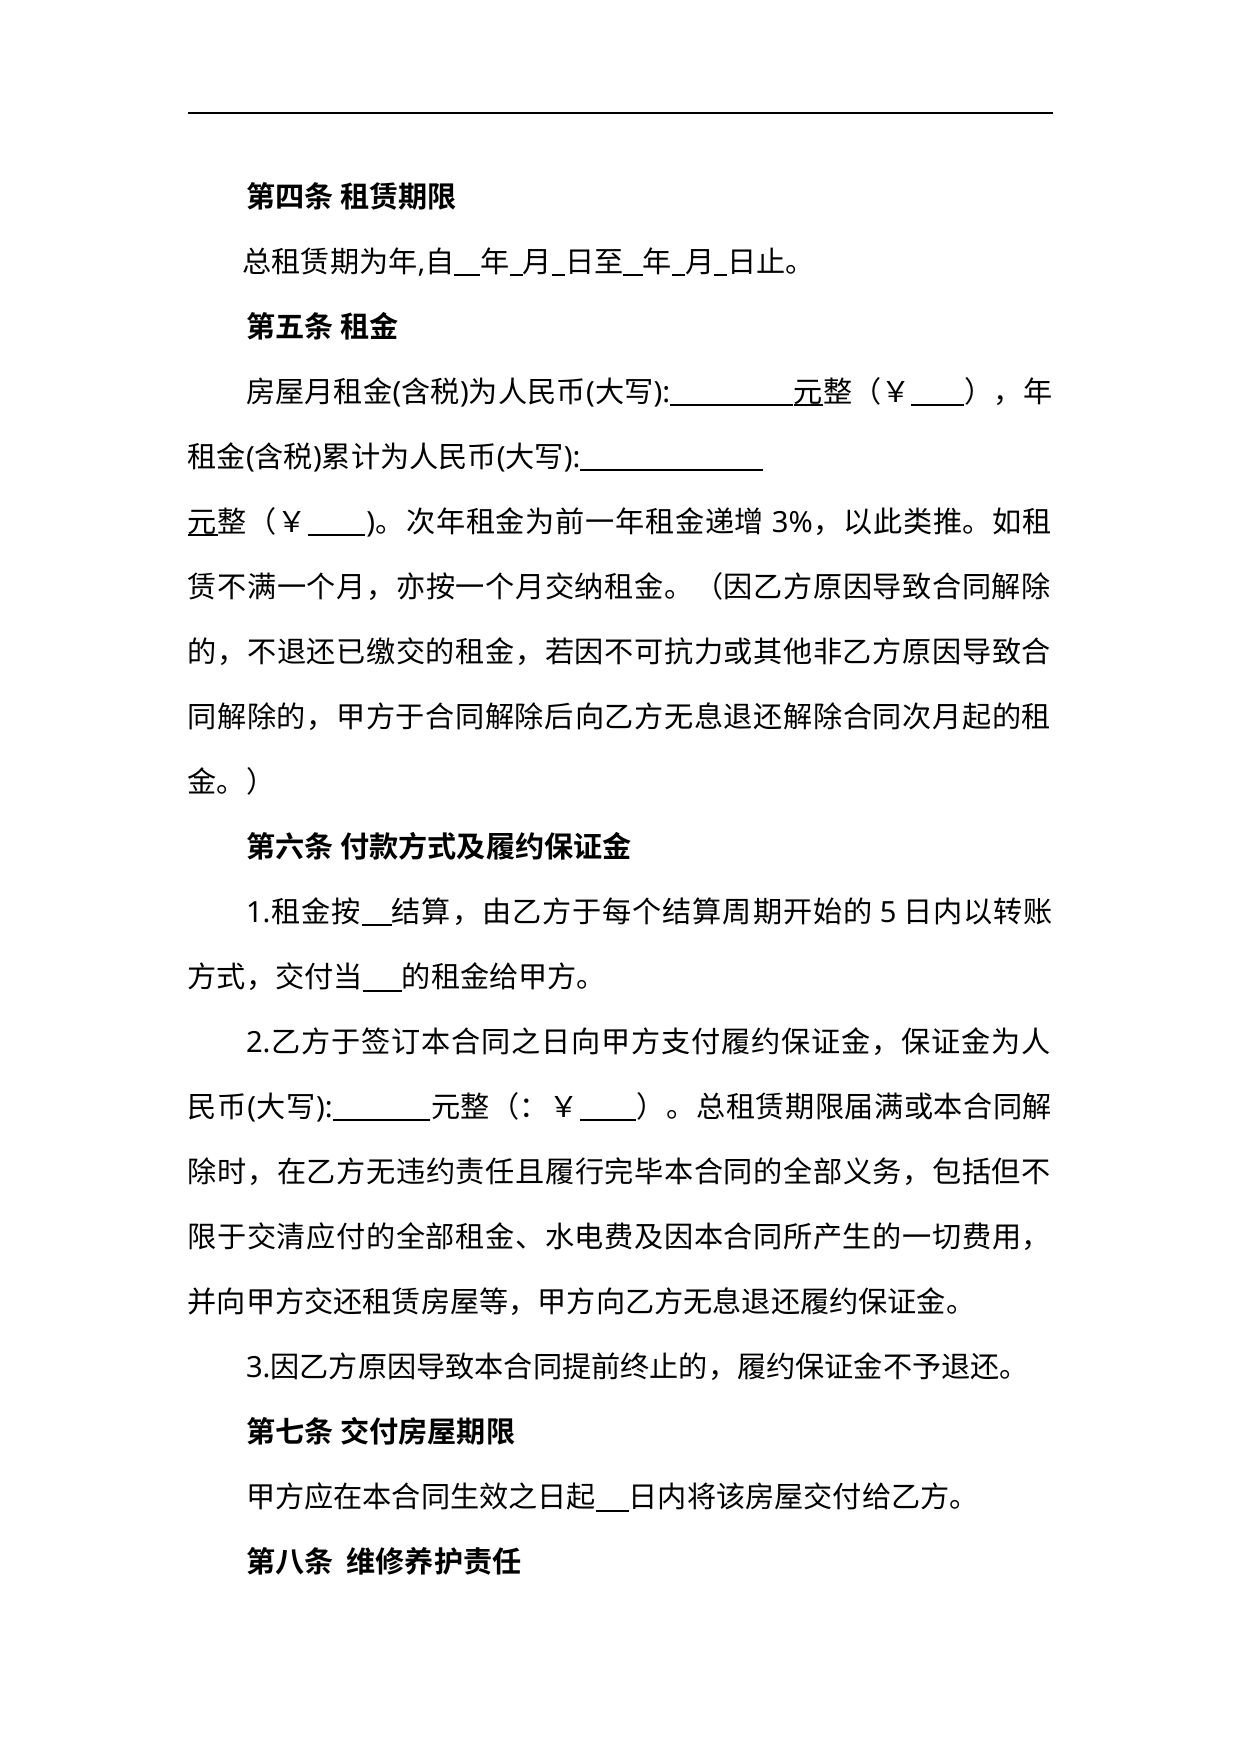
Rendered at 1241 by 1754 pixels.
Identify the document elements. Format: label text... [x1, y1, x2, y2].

text 元整（￥ )。次年租金为前一年租金递增3%，以此类推。如租赁不满一个月，亦按一个月交纳租金。（因乙方原因导致合同解除的，不退还已缴交的租金，若因不可抗力或其他非乙方原因导致合同解除的，甲方于合同解除后向乙方无息退还解除合同次月起的租金。） [187, 487, 1053, 812]
text 3.因乙方原因导致本合同提前终止的，履约保证金不予退还。 [187, 1332, 1053, 1397]
text 第五条 租金 [187, 292, 1053, 357]
text 2.乙方于签订本合同之日向甲方支付履约保证金，保证金为人民币(大写): 元整（：￥ ）。总租赁期限届满或本合同解除时，在乙方无违约责任且履行完毕本合同的全部义务，包括但不限于交清应付的全部租金、水电费及因本合同所产生的一切费用，并向甲方交还租赁房屋等，甲方向乙方无息退还履约保证金。 [187, 1007, 1053, 1332]
text 第六条 付款方式及履约保证金 [187, 812, 1053, 877]
text 房屋月租金(含税)为人民币(大写): 元整（￥ ），年租金(含税)累计为人民币(大写): [187, 357, 1053, 487]
text 总租赁期为年,自 年 月 日至 年 月 日止。 [198, 227, 1047, 292]
text 第七条 交付房屋期限 [187, 1397, 1053, 1462]
text 第八条 维修养护责任 [187, 1527, 1053, 1592]
text 甲方应在本合同生效之日起 日内将该房屋交付给乙方。 [187, 1462, 1053, 1527]
text 1.租金按 结算，由乙方于每个结算周期开始的5日内以转账方式，交付当 的租金给甲方。 [187, 877, 1053, 1007]
text 第四条 租赁期限 [187, 162, 1053, 227]
